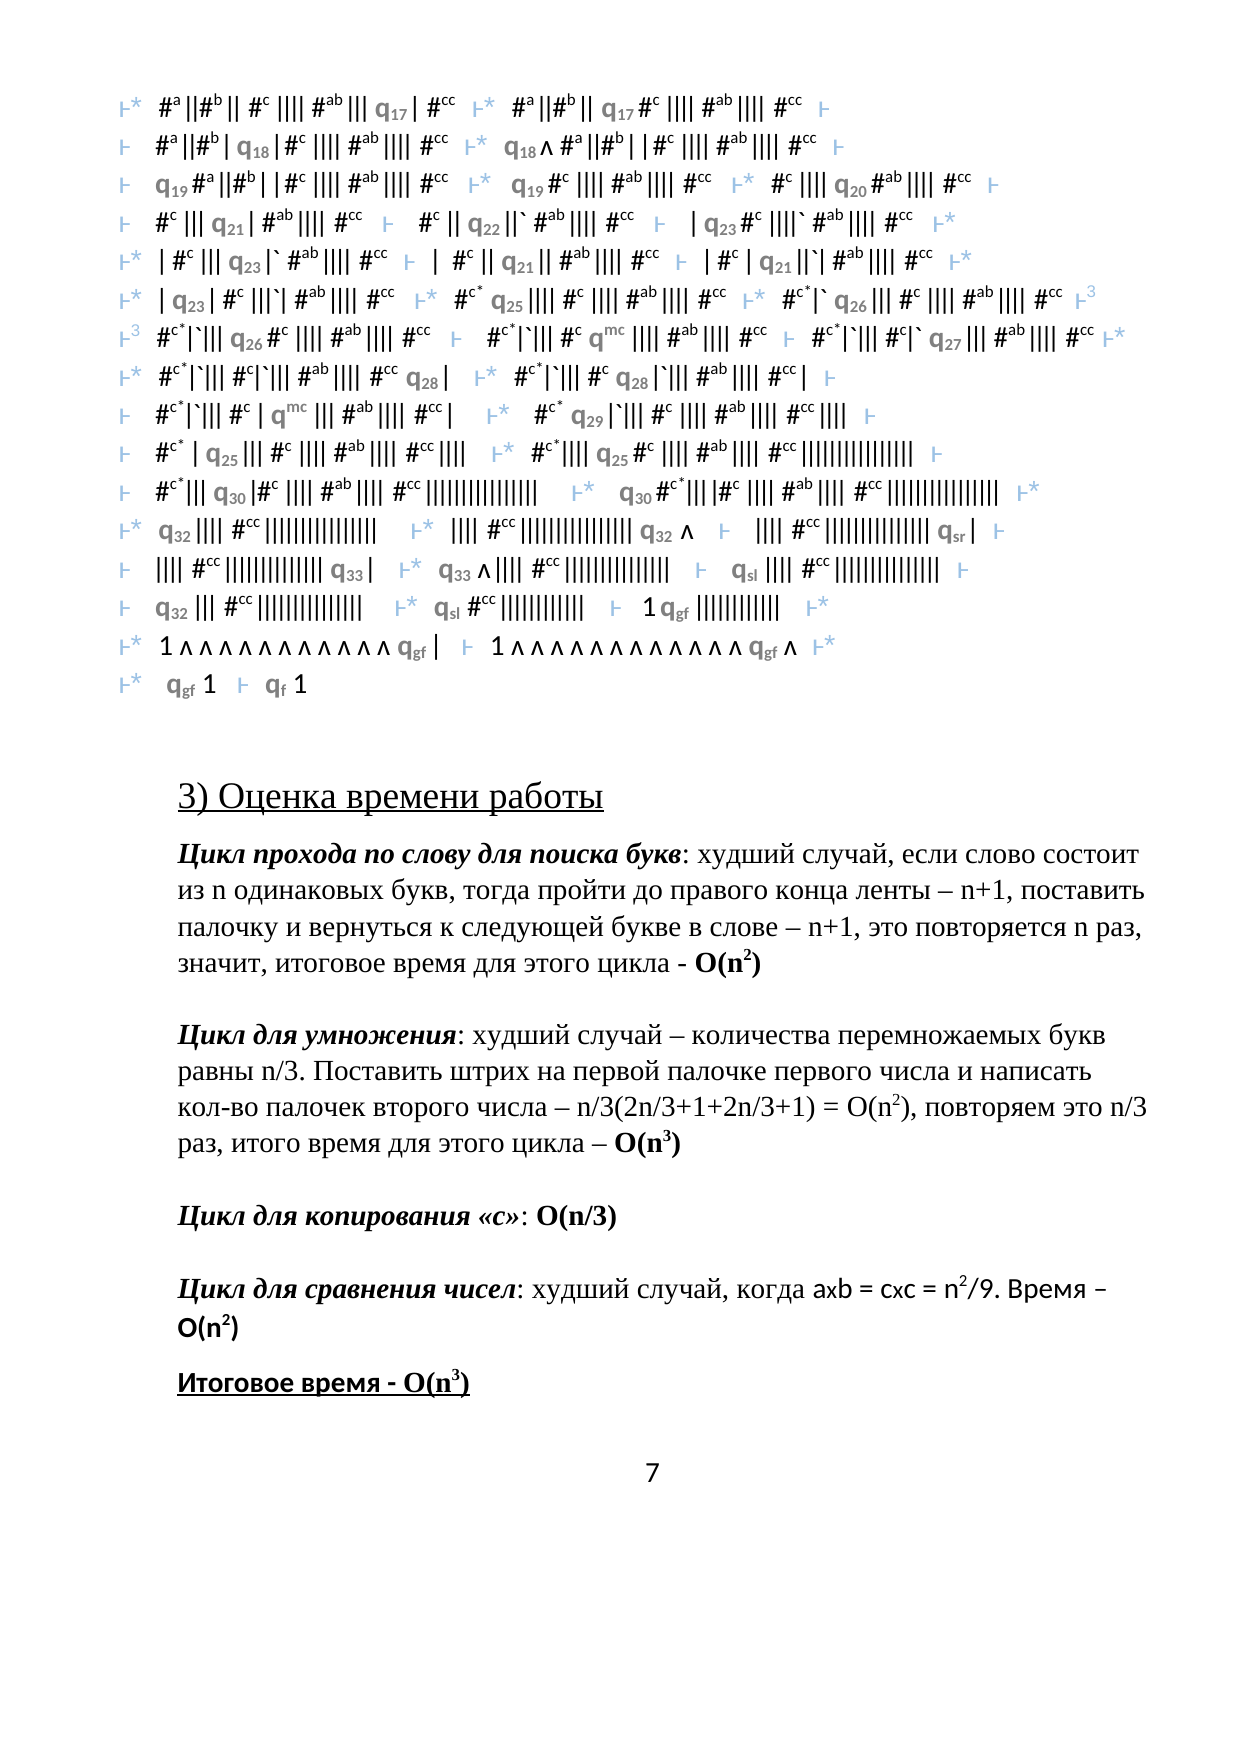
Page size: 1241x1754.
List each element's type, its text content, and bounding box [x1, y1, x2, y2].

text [118, 89, 1181, 701]
text Итоговое время - О(n3) [177, 1364, 1152, 1430]
text 3) Оценка времени работы [177, 773, 1152, 816]
text Цикл прохода по слову для поиска букв: худший случай, если слово состоит из n одинаковых букв, тогда пройти до правого конца ленты – n+1, поставить палочку и вернуться к следующей букве в слове – n+1, это повторяется n раз, значит, итоговое время для этого цикла - О(n2) Цикл для умножения: худший случай – количества перемножаемых букв равны n/3. Поставить штрих на первой палочке первого числа и написать кол-во палочек второго числа – n/3(2n/3+1+2n/3+1) = O(n2), повторяем это n/3 раз, итого время для этого цикла – О(n3) Цикл для копирования «с»: О(n/3) Цикл для сравнения чисел: худший случай, когда axb = сxс = n2/9. Время – О(n2) [177, 836, 1152, 1344]
